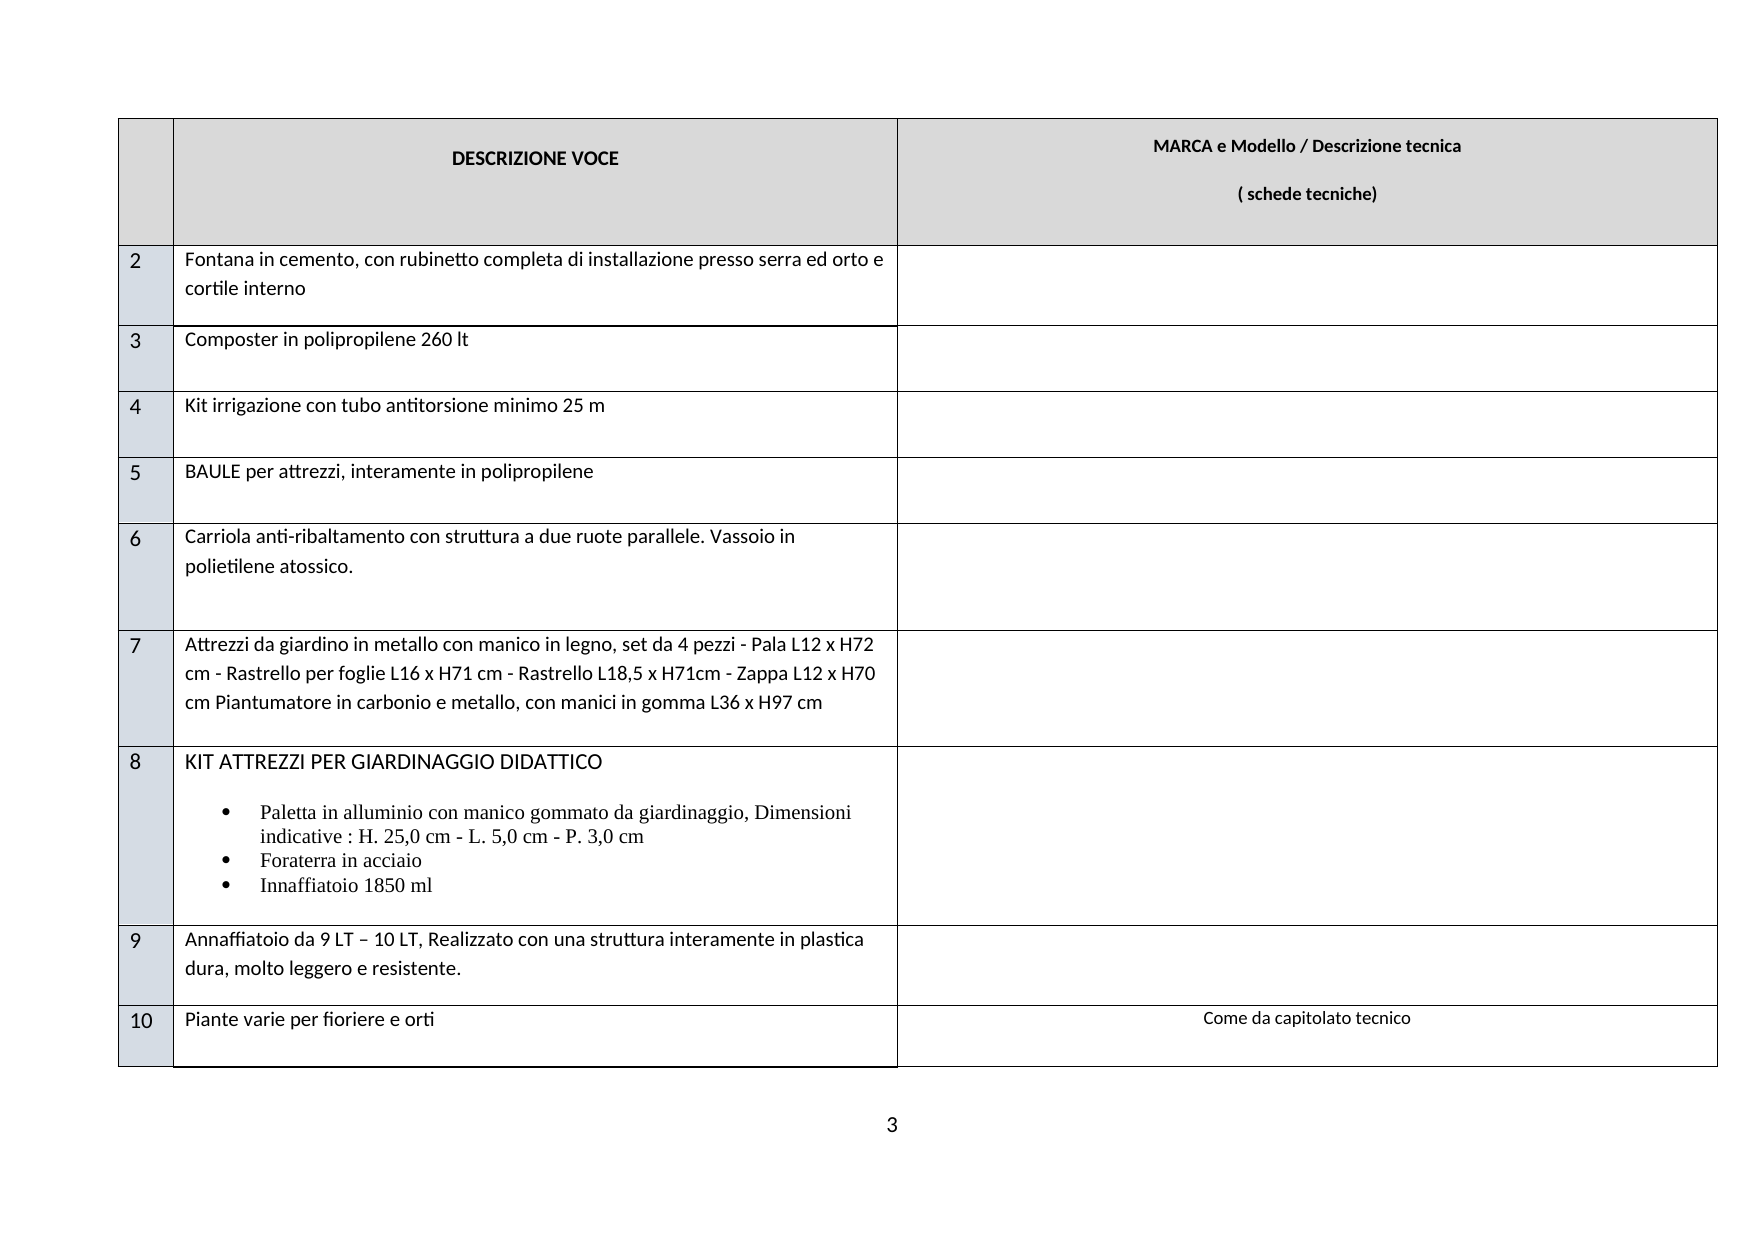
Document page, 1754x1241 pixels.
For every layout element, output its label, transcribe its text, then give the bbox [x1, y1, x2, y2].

table_cell Composter in polipropilene 260 lt [174, 327, 897, 391]
table_header DESCRIZIONE VOCE [174, 119, 897, 245]
table_cell Annaffiatoio da 9 LT – 10 LT, Realizzato con una struttura interamente in plastica dura, molto leggero e resistente. [174, 926, 897, 1005]
table_cell 8 [119, 747, 173, 924]
table_cell Come da capitolato tecnico [898, 1006, 1717, 1066]
table_cell Kit irrigazione con tubo antitorsione minimo 25 m [174, 392, 897, 457]
table_cell 5 [119, 458, 173, 522]
table_cell [898, 747, 1717, 924]
table_cell Carriola anti-ribaltamento con struttura a due ruote parallele. Vassoio in polietilene atossico. [174, 524, 897, 630]
table_cell [898, 326, 1717, 391]
table_cell 10 [119, 1006, 173, 1066]
table_cell [898, 926, 1717, 1005]
table_cell 3 [119, 326, 173, 391]
table_cell [898, 392, 1717, 457]
table_cell [898, 524, 1717, 630]
table_cell 4 [119, 392, 173, 457]
table_cell [898, 631, 1717, 746]
table_cell 6 [119, 524, 173, 630]
table_cell [898, 458, 1717, 522]
table_cell BAULE per attrezzi, interamente in polipropilene [174, 458, 897, 522]
table_cell KIT ATTREZZI PER GIARDINAGGIO DIDATTICO Paletta in alluminio con manico gommato da giardinaggio, Dimensioni indicative : H. 25,0 cm - L. 5,0 cm - P. 3,0 cm Foraterra in acciaio Innaffiatoio 1850 ml [174, 747, 897, 924]
table_cell [898, 246, 1717, 325]
table_cell 9 [119, 926, 173, 1005]
table_cell Piante varie per fioriere e orti [174, 1006, 897, 1066]
table_cell Fontana in cemento, con rubinetto completa di installazione presso serra ed orto e cortile interno [174, 246, 897, 325]
table_header [119, 119, 173, 245]
table_cell Attrezzi da giardino in metallo con manico in legno, set da 4 pezzi - Pala L12 x H72 cm - Rastrello per foglie L16 x H71 cm - Rastrello L18,5 x H71cm - Zappa L12 x H70 cm Piantumatore in carbonio e metallo, con manici in gomma L36 x H97 cm [174, 631, 897, 746]
table_cell 2 [119, 246, 173, 325]
table_cell 7 [119, 631, 173, 746]
table_header MARCA e Modello / Descrizione tecnica ( schede tecniche) [898, 119, 1717, 245]
